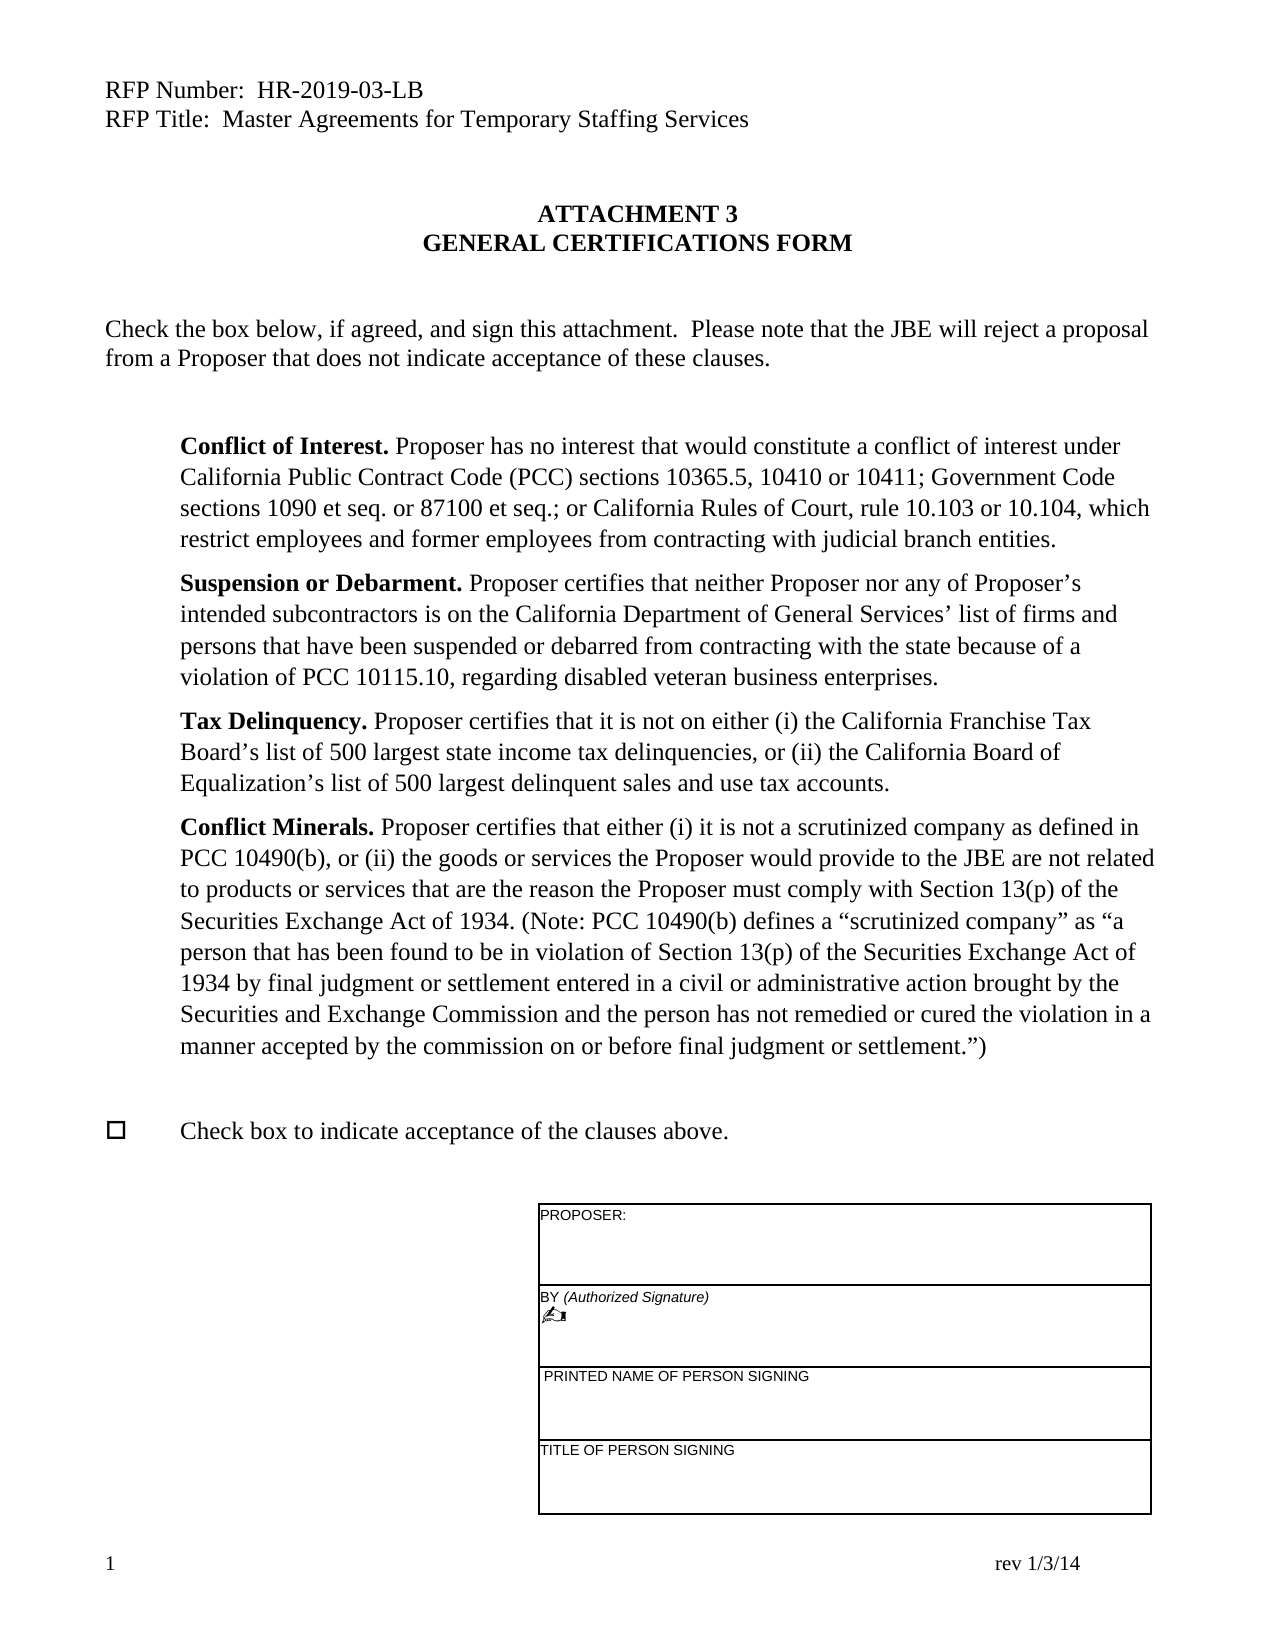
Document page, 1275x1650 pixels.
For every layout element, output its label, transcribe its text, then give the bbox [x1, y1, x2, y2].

text Conflict Minerals. Proposer certifies that either (i) it is not a scrutinized company as defined in PCC 10490(b), or (ii) the goods or services the Proposer would provide to the JBE are not related to products or services that are the reason the Proposer must comply with Section 13(p) of the Securities Exchange Act of 1934. (Note: PCC 10490(b) defines a “scrutinized company” as “a person that has been found to be in violation of Section 13(p) of the Securities Exchange Act of 1934 by final judgment or settlement entered in a civil or administrative action brought by the Securities and Exchange Commission and the person has not remedied or cured the violation in a manner accepted by the commission on or before final judgment or settlement.”) [180, 809, 1170, 1059]
table_cell TITLE of person signing [540, 1441, 1150, 1512]
text GENERAL CERTIFICATIONS FORM [105, 228, 1170, 257]
text Check box to indicate acceptance of the clauses above. [105, 1116, 1170, 1144]
table_cell PRINTED NAME OF PERSON SIGNING [540, 1368, 1150, 1439]
table_header PROPOSER: [540, 1205, 1150, 1284]
text Conflict of Interest. Proposer has no interest that would constitute a conflict of interest under California Public Contract Code (PCC) sections 10365.5, 10410 or 10411; Government Code sections 1090 et seq. or 87100 et seq.; or California Rules of Court, rule 10.103 or 10.104, which restrict employees and former employees from contracting with judicial branch entities. [180, 428, 1170, 553]
text Tax Delinquency. Proposer certifies that it is not on either (i) the California Franchise Tax Board’s list of 500 largest state income tax delinquencies, or (ii) the California Board of Equalization’s list of 500 largest delinquent sales and use tax accounts. [180, 703, 1170, 797]
text ATTACHMENT 3 [105, 199, 1170, 228]
text Suspension or Debarment. Proposer certifies that neither Proposer nor any of Proposer’s intended subcontractors is on the California Department of General Services’ list of firms and persons that have been suspended or debarred from contracting with the state because of a violation of PCC 10115.10, regarding disabled veteran business enterprises. [180, 566, 1170, 691]
table_cell BY (Authorized Signature) [540, 1286, 1150, 1366]
text Check the box below, if agreed, and sign this attachment. Please note that the JBE will reject a proposal from a Proposer that does not indicate acceptance of these clauses. [105, 314, 1170, 372]
